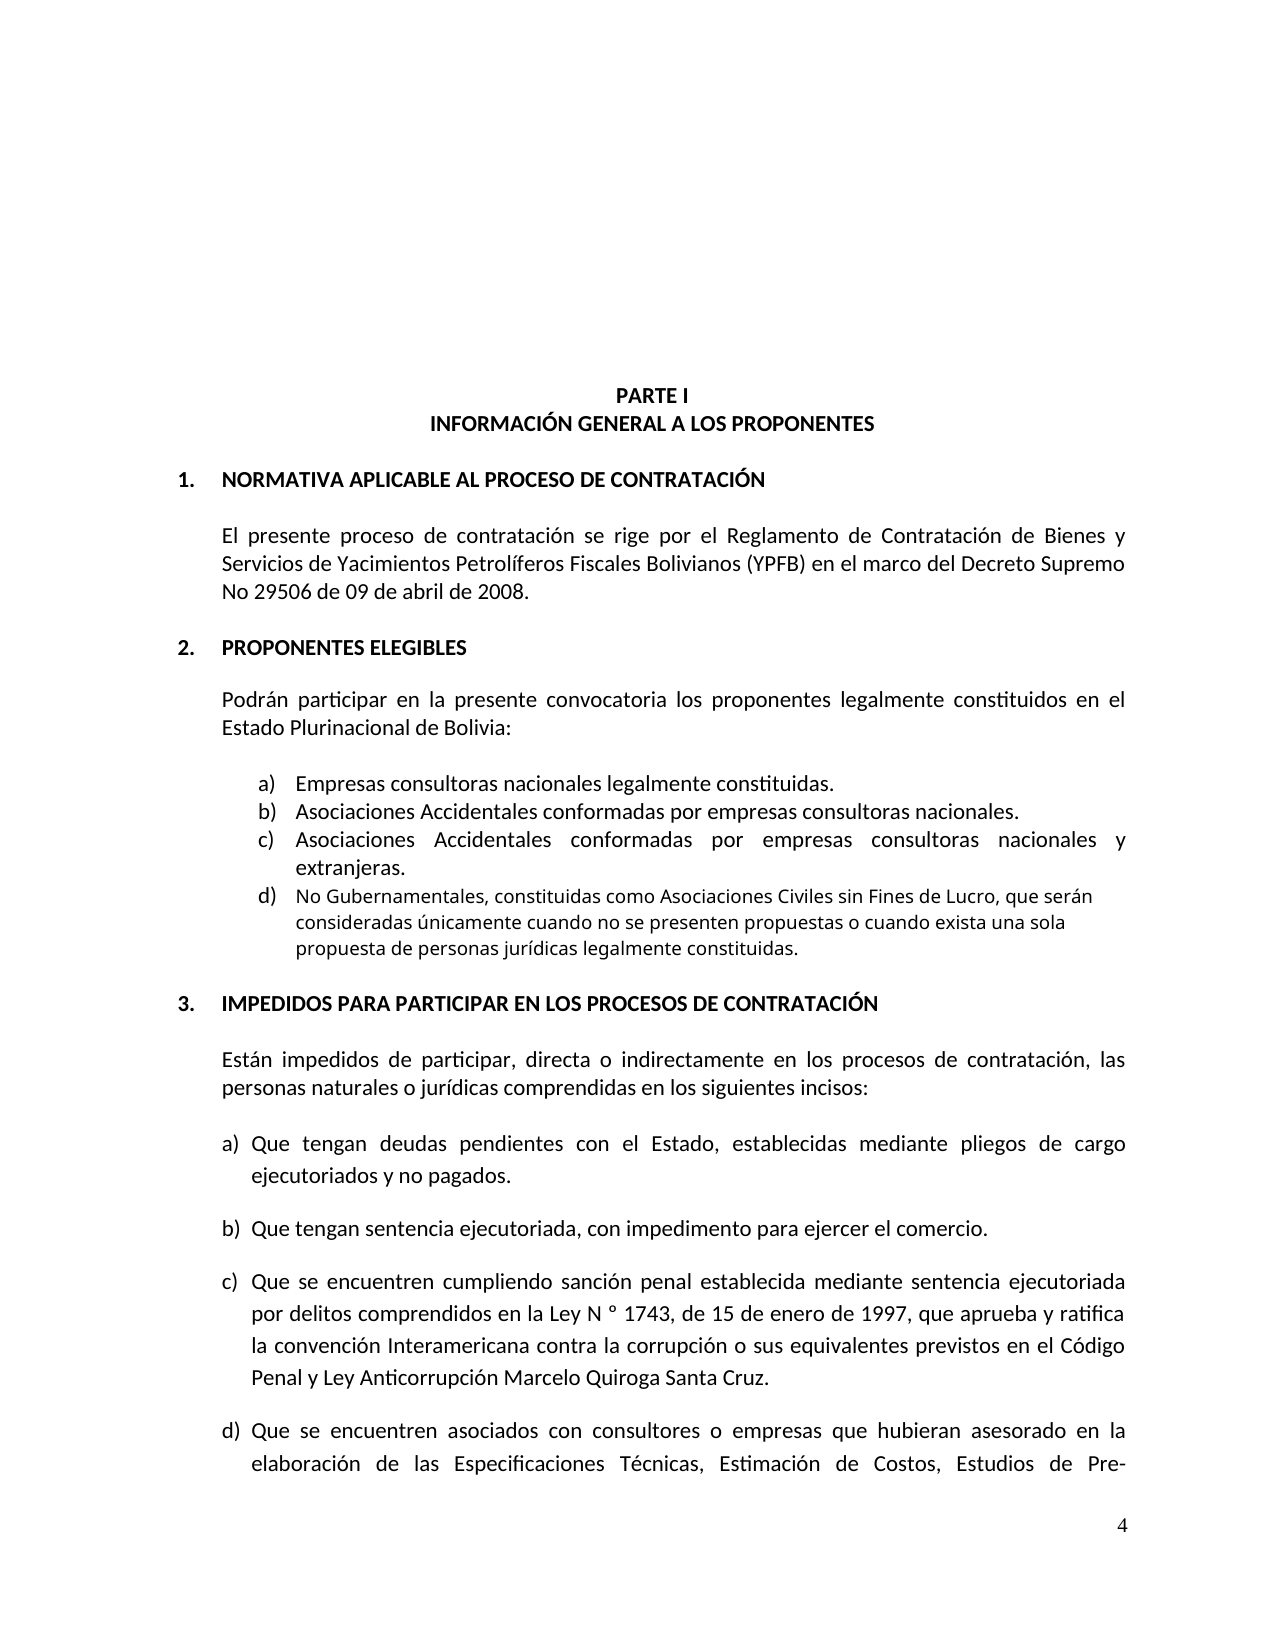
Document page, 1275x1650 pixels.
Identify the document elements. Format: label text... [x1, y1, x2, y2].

list PROPONENTES ELEGIBLES [177, 633, 1127, 661]
list Que se encuentren cumpliendo sanción penal establecida mediante sentencia ejecutoriada por delitos comprendidos en la Ley N º 1743, de 15 de enero de 1997, que aprueba y ratifica la convención Interamericana contra la corrupción o sus equivalentes previstos en el Código Penal y Ley Anticorrupción Marcelo Quiroga Santa Cruz. [222, 1267, 1127, 1392]
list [222, 1417, 1127, 1477]
list Que tengan sentencia ejecutoriada, con impedimento para ejercer el comercio. [222, 1214, 1127, 1242]
list Asociaciones Accidentales conformadas por empresas consultoras nacionales. [258, 797, 1127, 826]
list No Gubernamentales, constituidas como Asociaciones Civiles sin Fines de Lucro, que serán consideradas únicamente cuando no se presenten propuestas o cuando exista una sola propuesta de personas jurídicas legalmente constituidas. [258, 882, 1127, 961]
text PARTE I [177, 381, 1127, 409]
list Podrán participar en la presente convocatoria los proponentes legalmente constituidos en el Estado Plurinacional de Bolivia: [222, 685, 1127, 741]
list Asociaciones Accidentales conformadas por empresas consultoras nacionales y extranjeras. [258, 826, 1127, 882]
text INFORMACIÓN GENERAL A LOS PROPONENTES [177, 409, 1127, 437]
list Empresas consultoras nacionales legalmente constituidas. [258, 769, 1127, 797]
list Están impedidos de participar, directa o indirectamente en los procesos de contratación, las personas naturales o jurídicas comprendidas en los siguientes incisos: [222, 1045, 1127, 1101]
list IMPEDIDOS PARA PARTICIPAR EN LOS PROCESOS DE CONTRATACIÓN [177, 989, 1127, 1017]
list NORMATIVA APLICABLE AL PROCESO DE CONTRATACIÓN [177, 465, 1127, 493]
text El presente proceso de contratación se rige por el Reglamento de Contratación de Bienes y Servicios de Yacimientos Petrolíferos Fiscales Bolivianos (YPFB) en el marco del Decreto Supremo No 29506 de 09 de abril de 2008. [222, 521, 1127, 605]
list Que tengan deudas pendientes con el Estado, establecidas mediante pliegos de cargo ejecutoriados y no pagados. [222, 1129, 1127, 1189]
